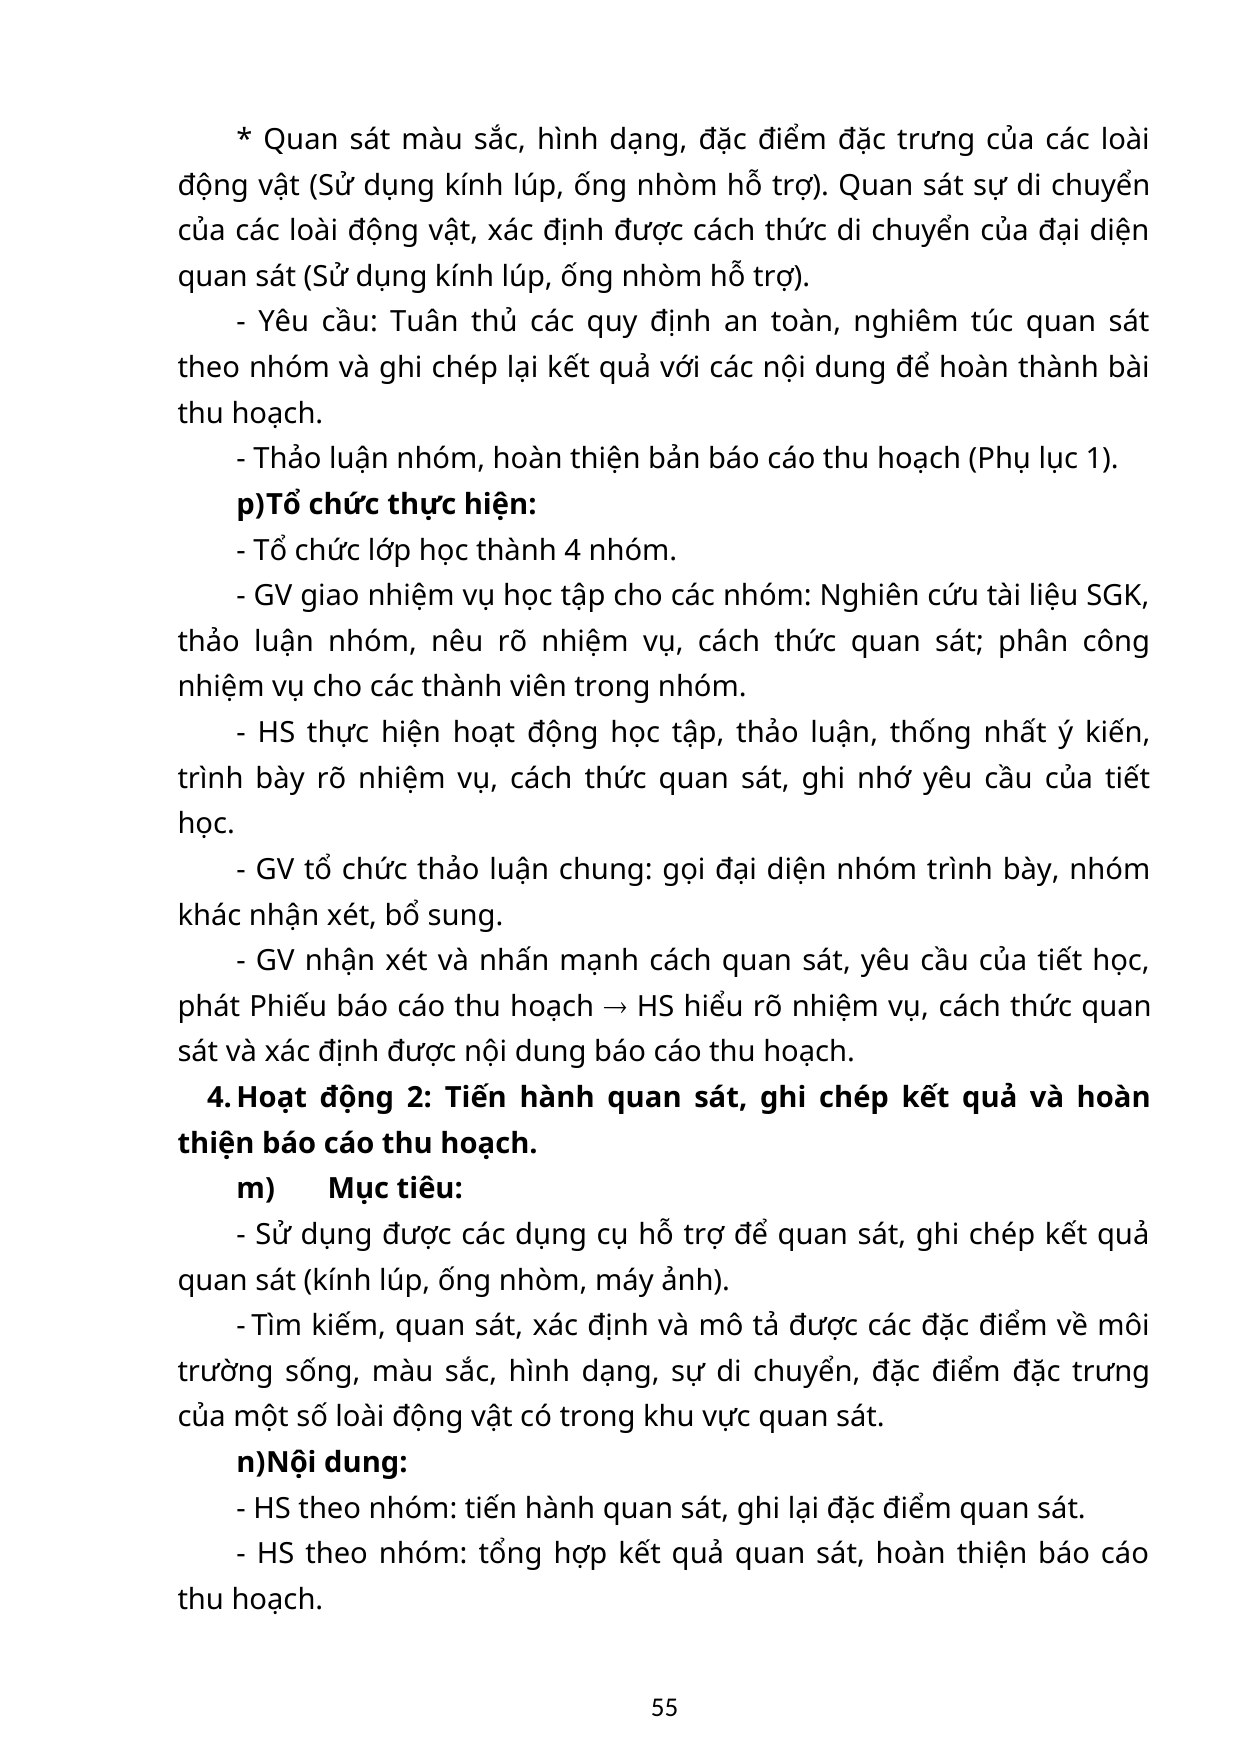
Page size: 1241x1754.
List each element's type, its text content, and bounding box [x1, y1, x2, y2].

text - HS theo nhóm: tổng hợp kết quả quan sát, hoàn thiện báo cáo thu hoạch. [177, 1532, 1152, 1618]
list - HS thực hiện hoạt động học tập, thảo luận, thống nhất ý kiến, trình bày rõ nhiệm vụ, cách thức quan sát, ghi nhớ yêu cầu của tiết học. [177, 711, 1152, 842]
list Nội dung: [177, 1441, 1152, 1481]
text - Thảo luận nhóm, hoàn thiện bản báo cáo thu hoạch (Phụ lục 1). [177, 437, 1152, 477]
list - GV giao nhiệm vụ học tập cho các nhóm: Nghiên cứu tài liệu SGK, thảo luận nhóm, nêu rõ nhiệm vụ, cách thức quan sát; phân công nhiệm vụ cho các thành viên trong nhóm. [177, 574, 1152, 705]
list - Sử dụng được các dụng cụ hỗ trợ để quan sát, ghi chép kết quả quan sát (kính lúp, ống nhòm, máy ảnh). [177, 1213, 1152, 1298]
text * Quan sát màu sắc, hình dạng, đặc điểm đặc trưng của các loài động vật (Sử dụng kính lúp, ống nhòm hỗ trợ). Quan sát sự di chuyển của các loài động vật, xác định được cách thức di chuyển của đại diện quan sát (Sử dụng kính lúp, ống nhòm hỗ trợ). [177, 118, 1152, 295]
list Tổ chức thực hiện: [177, 483, 1152, 523]
list Hoạt động 2: Tiến hành quan sát, ghi chép kết quả và hoàn thiện báo cáo thu hoạch. [177, 1076, 1152, 1162]
text - GV nhận xét và nhấn mạnh cách quan sát, yêu cầu của tiết học, phát Phiếu báo cáo thu hoạch HS hiểu rõ nhiệm vụ, cách thức quan sát và xác định được nội dung báo cáo thu hoạch. [177, 939, 1152, 1070]
text - Tổ chức lớp học thành 4 nhóm. [177, 529, 1152, 568]
list Tìm kiếm, quan sát, xác định và mô tả được các đặc điểm về môi trường sống, màu sắc, hình dạng, sự di chuyển, đặc điểm đặc trưng của một số loài động vật có trong khu vực quan sát. [177, 1304, 1152, 1435]
text - Yêu cầu: Tuân thủ các quy định an toàn, nghiêm túc quan sát theo nhóm và ghi chép lại kết quả với các nội dung để hoàn thành bài thu hoạch. [177, 301, 1152, 432]
list Mục tiêu: [177, 1167, 1152, 1207]
text - HS theo nhóm: tiến hành quan sát, ghi lại đặc điểm quan sát. [177, 1487, 1152, 1527]
text - GV tổ chức thảo luận chung: gọi đại diện nhóm trình bày, nhóm khác nhận xét, bổ sung. [177, 848, 1152, 933]
